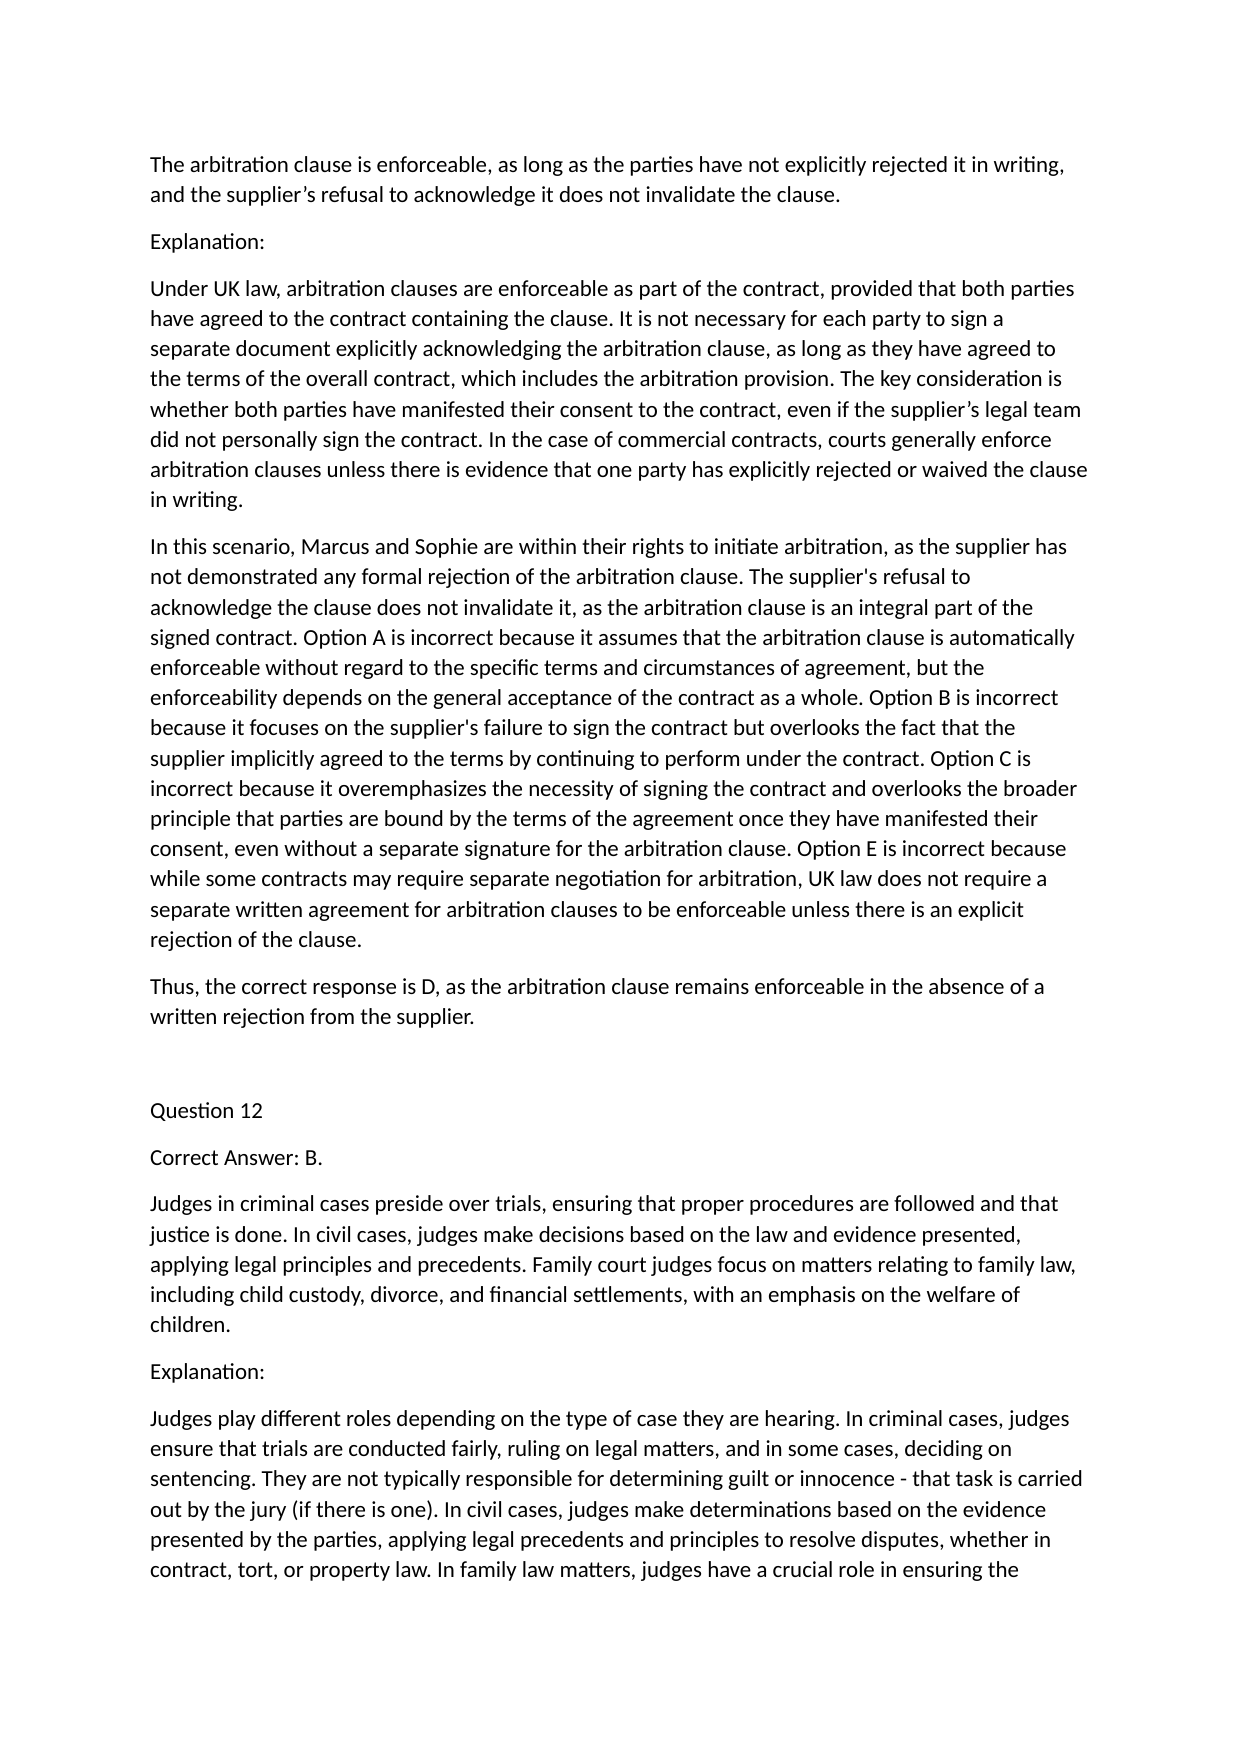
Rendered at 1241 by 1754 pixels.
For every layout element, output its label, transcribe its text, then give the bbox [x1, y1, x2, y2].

text Correct Answer: B. [150, 1143, 1090, 1171]
text In this scenario, Marcus and Sophie are within their rights to initiate arbitration, as the supplier has not demonstrated any formal rejection of the arbitration clause. The supplier's refusal to acknowledge the clause does not invalidate it, as the arbitration clause is an integral part of the signed contract. Option A is incorrect because it assumes that the arbitration clause is automatically enforceable without regard to the specific terms and circumstances of agreement, but the enforceability depends on the general acceptance of the contract as a whole. Option B is incorrect because it focuses on the supplier's failure to sign the contract but overlooks the fact that the supplier implicitly agreed to the terms by continuing to perform under the contract. Option C is incorrect because it overemphasizes the necessity of signing the contract and overlooks the broader principle that parties are bound by the terms of the agreement once they have manifested their consent, even without a separate signature for the arbitration clause. Option E is incorrect because while some contracts may require separate negotiation for arbitration, UK law does not require a separate written agreement for arbitration clauses to be enforceable unless there is an explicit rejection of the clause. [150, 532, 1090, 953]
text Judges in criminal cases preside over trials, ensuring that proper procedures are followed and that justice is done. In civil cases, judges make decisions based on the law and evidence presented, applying legal principles and precedents. Family court judges focus on matters relating to family law, including child custody, divorce, and financial settlements, with an emphasis on the welfare of children. [150, 1189, 1090, 1338]
text The arbitration clause is enforceable, as long as the parties have not explicitly rejected it in writing, and the supplier’s refusal to acknowledge it does not invalidate the clause. [150, 150, 1090, 208]
text Question 12 [150, 1096, 1090, 1124]
text Under UK law, arbitration clauses are enforceable as part of the contract, provided that both parties have agreed to the contract containing the clause. It is not necessary for each party to sign a separate document explicitly acknowledging the arbitration clause, as long as they have agreed to the terms of the overall contract, which includes the arbitration provision. The key consideration is whether both parties have manifested their consent to the contract, even if the supplier’s legal team did not personally sign the contract. In the case of commercial contracts, courts generally enforce arbitration clauses unless there is evidence that one party has explicitly rejected or waived the clause in writing. [150, 274, 1090, 513]
text Thus, the correct response is D, as the arbitration clause remains enforceable in the absence of a written rejection from the supplier. [150, 972, 1090, 1030]
text Explanation: [150, 227, 1090, 255]
text Explanation: [150, 1357, 1090, 1385]
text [150, 1404, 1090, 1583]
